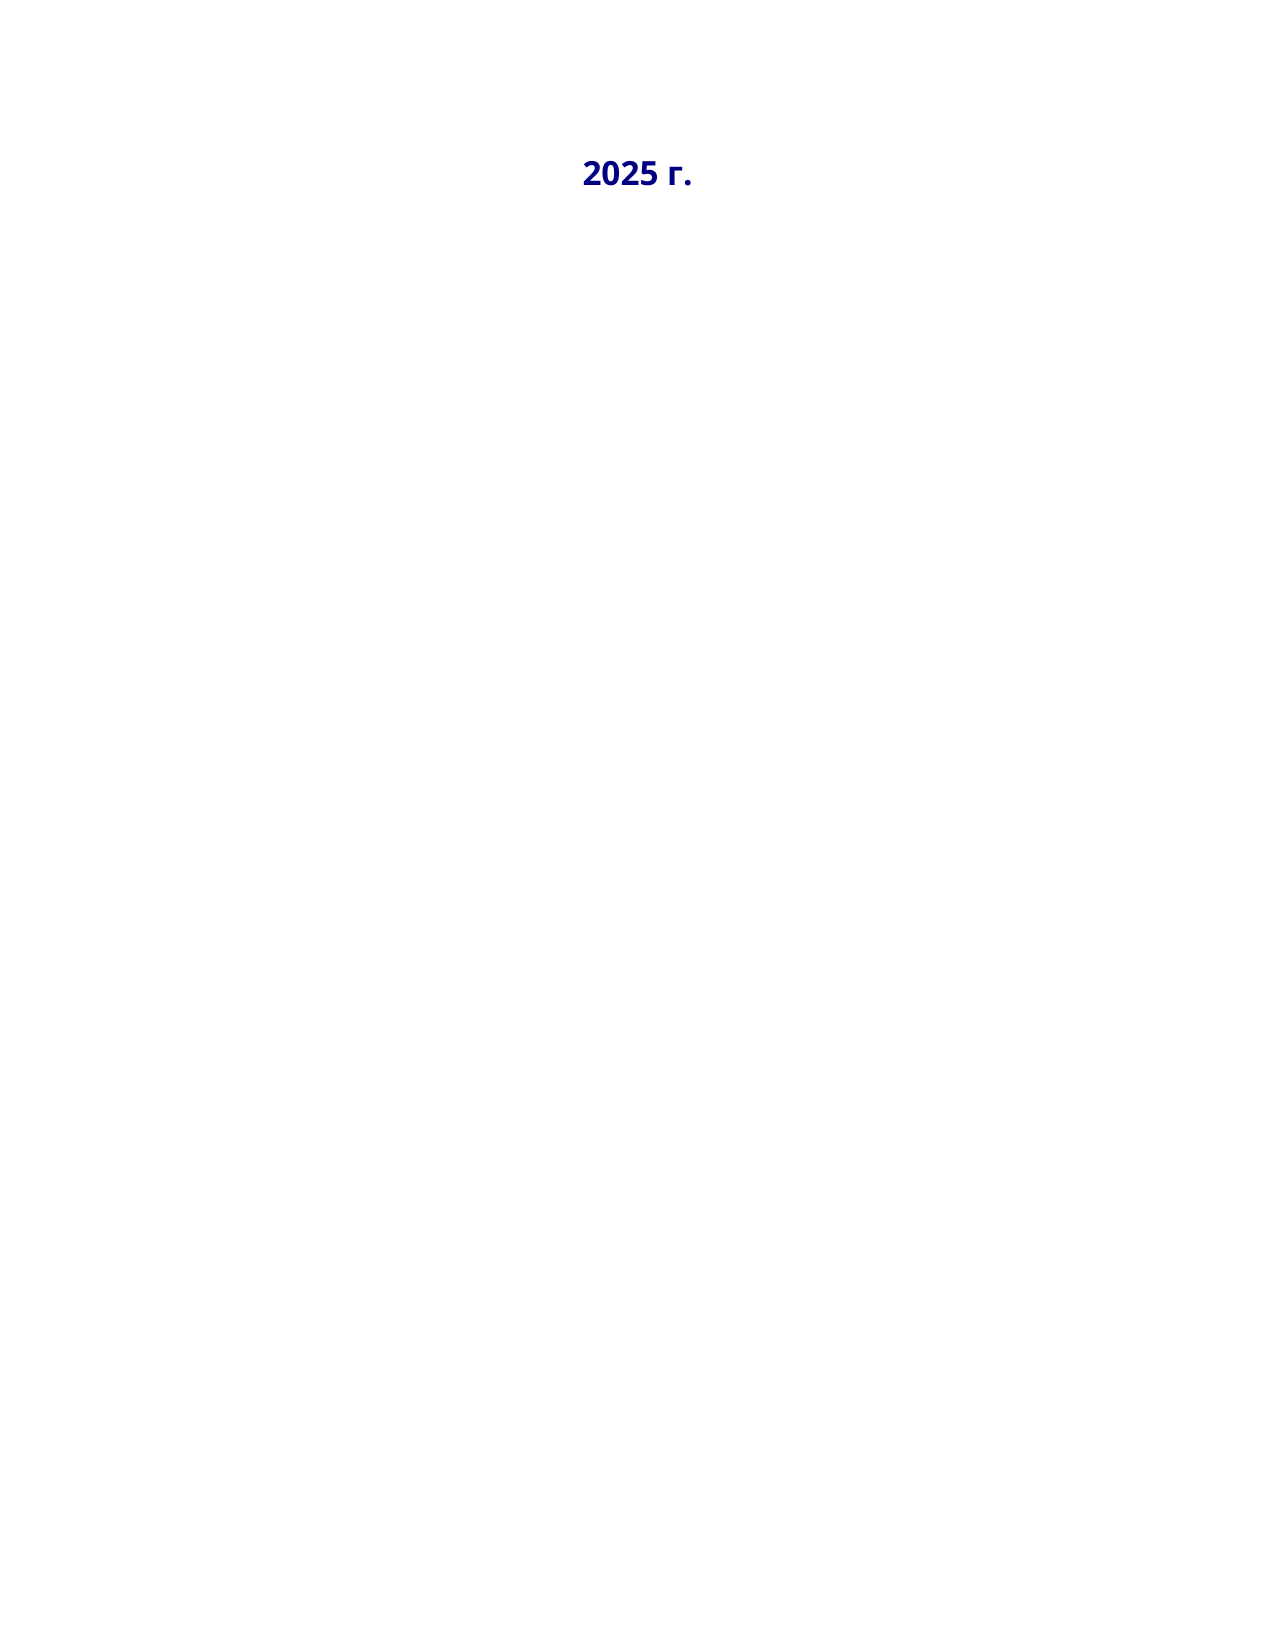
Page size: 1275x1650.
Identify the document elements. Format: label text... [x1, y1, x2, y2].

text 2025 г. [126, 150, 1149, 195]
